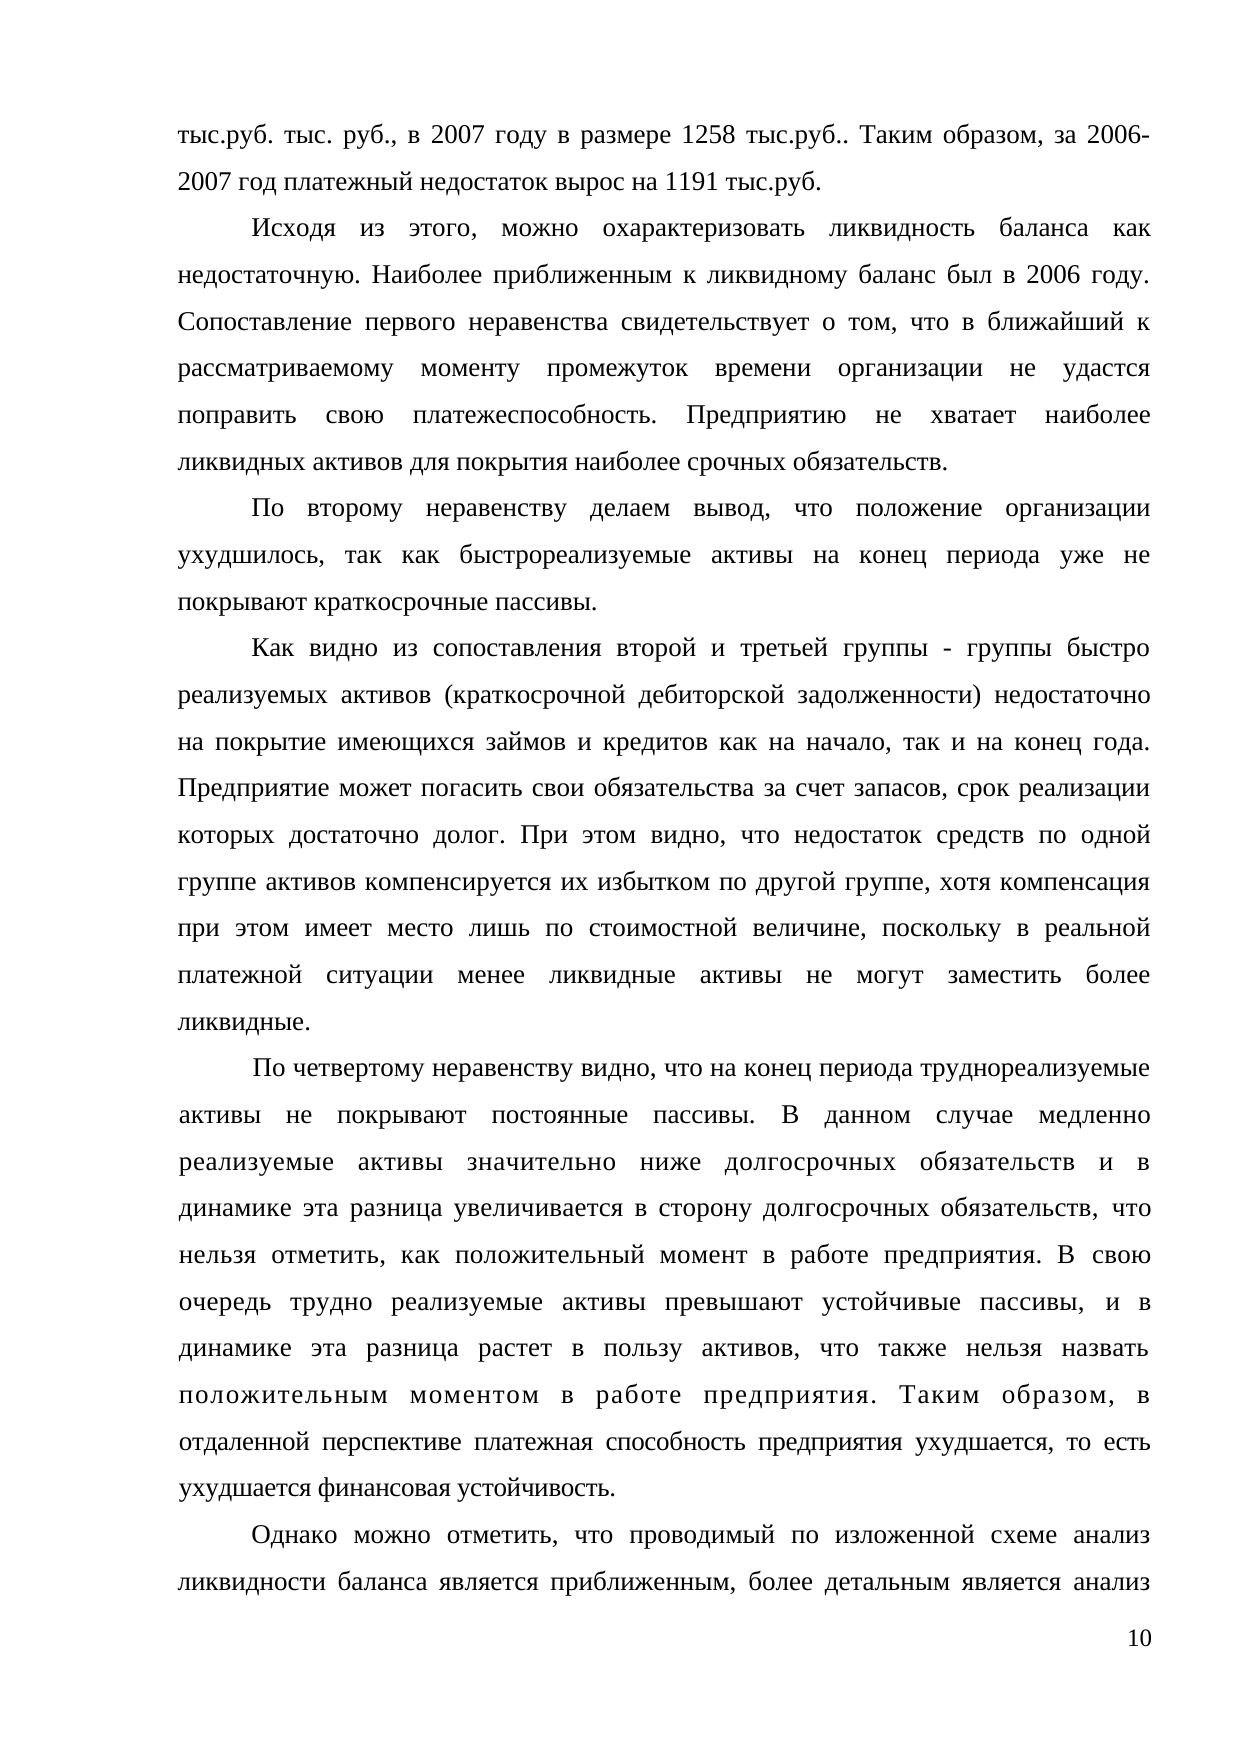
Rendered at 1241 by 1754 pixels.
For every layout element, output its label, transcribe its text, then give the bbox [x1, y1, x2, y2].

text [177, 118, 1152, 196]
text Как видно из сопоставления второй и третьей группы - группы быстро реализуемых активов (краткосрочной дебиторской задолженности) недостаточно на покрытие имеющихся займов и кредитов как на начало, так и на конец года. Предприятие может погасить свои обязательства за счет запасов, срок реализации которых достаточно долог. При этом видно, что недостаток средств по одной группе активов компенсируется их избытком по другой группе, хотя компенсация при этом имеет место лишь по стоимостной величине, поскольку в реальной платежной ситуации менее ликвидные активы не могут заместить более ликвидные. [177, 631, 1152, 1036]
text По второму неравенству делаем вывод, что положение организации ухудшилось, так как быстрореализуемые активы на конец периода уже не покрывают краткосрочные пассивы. [177, 491, 1152, 616]
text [177, 1518, 1152, 1596]
text По четвертому неравенству видно, что на конец периода труднореализуемые активы не покрывают постоянные пассивы. В данном случае медленно реализуемые активы значительно ниже долгосрочных обязательств и в динамике эта разница увеличивается в сторону долгосрочных обязательств, что нельзя отметить, как положительный момент в работе предприятия. В свою очередь трудно реализуемые активы превышают устойчивые пассивы, и в динамике эта разница растет в пользу активов, что также нельзя назвать положительным моментом в работе предприятия. Таким образом, в отдаленной перспективе платежная способность предприятия ухудшается, то есть ухудшается финансовая устойчивость. [179, 1051, 1151, 1503]
text Исходя из этого, можно охарактеризовать ликвидность баланса как недостаточную. Наиболее приближенным к ликвидному баланс был в 2006 году. Сопоставление первого неравенства свидетельствует о том, что в ближайший к рассматриваемому моменту промежуток времени организации не удастся поправить свою платежеспособность. Предприятию не хватает наиболее ликвидных активов для покрытия наиболее срочных обязательств. [177, 211, 1152, 476]
